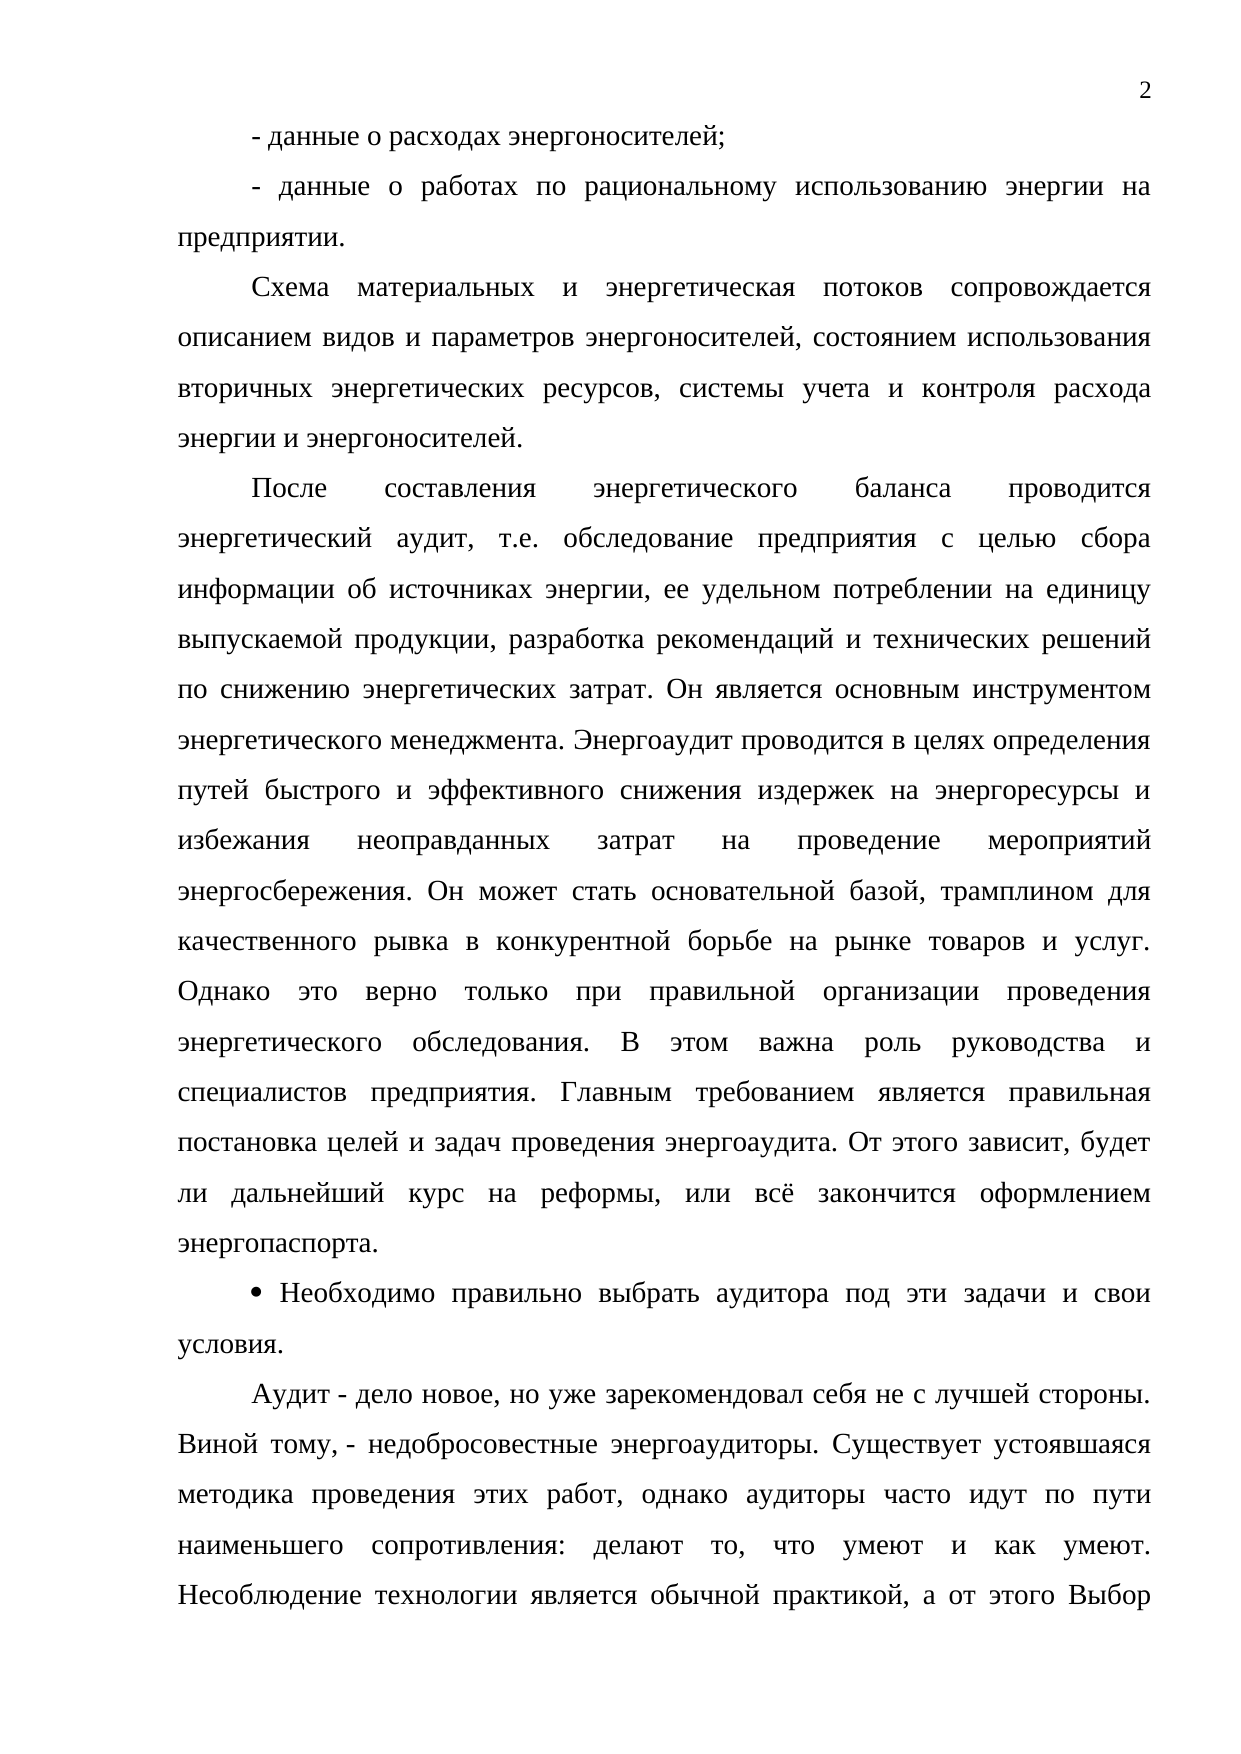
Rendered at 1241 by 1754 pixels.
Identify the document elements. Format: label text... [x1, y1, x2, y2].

text Необходимо правильно выбрать аудитора под эти задачи и свои условия. [177, 1275, 1152, 1359]
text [177, 1376, 1152, 1611]
text - данные о расходах энергоносителей; [177, 118, 1152, 152]
text - данные о работах по рациональному использованию энергии на предприятии. [177, 168, 1152, 252]
text После составления энергетического баланса проводится энергетический аудит, т.е. обследование предприятия с целью сбора информации об источниках энергии, ее удельном потреблении на единицу выпускаемой продукции, разработка рекомендаций и технических решений по снижению энергетических затрат. Он является основным инструментом энергетического менеджмента. Энергоаудит проводится в целях определения путей быстрого и эффективного снижения издержек на энергоресурсы и избежания неоправданных затрат на проведение мероприятий энергосбережения. Он может стать основательной базой, трамплином для качественного рывка в конкурентной борьбе на рынке товаров и услуг. Однако это верно только при правильной организации проведения энергетического обследования. В этом важна роль руководства и специалистов предприятия. Главным требованием является правильная постановка целей и задач проведения энергоаудита. От этого зависит, будет ли дальнейший курс на реформы, или всё закончится оформлением энергопаспорта. [177, 470, 1152, 1258]
text Схема материальных и энергетическая потоков сопровождается описанием видов и параметров энергоносителей, состоянием использования вторичных энергетических ресурсов, системы учета и контроля расхода энергии и энергоносителей. [177, 269, 1152, 453]
